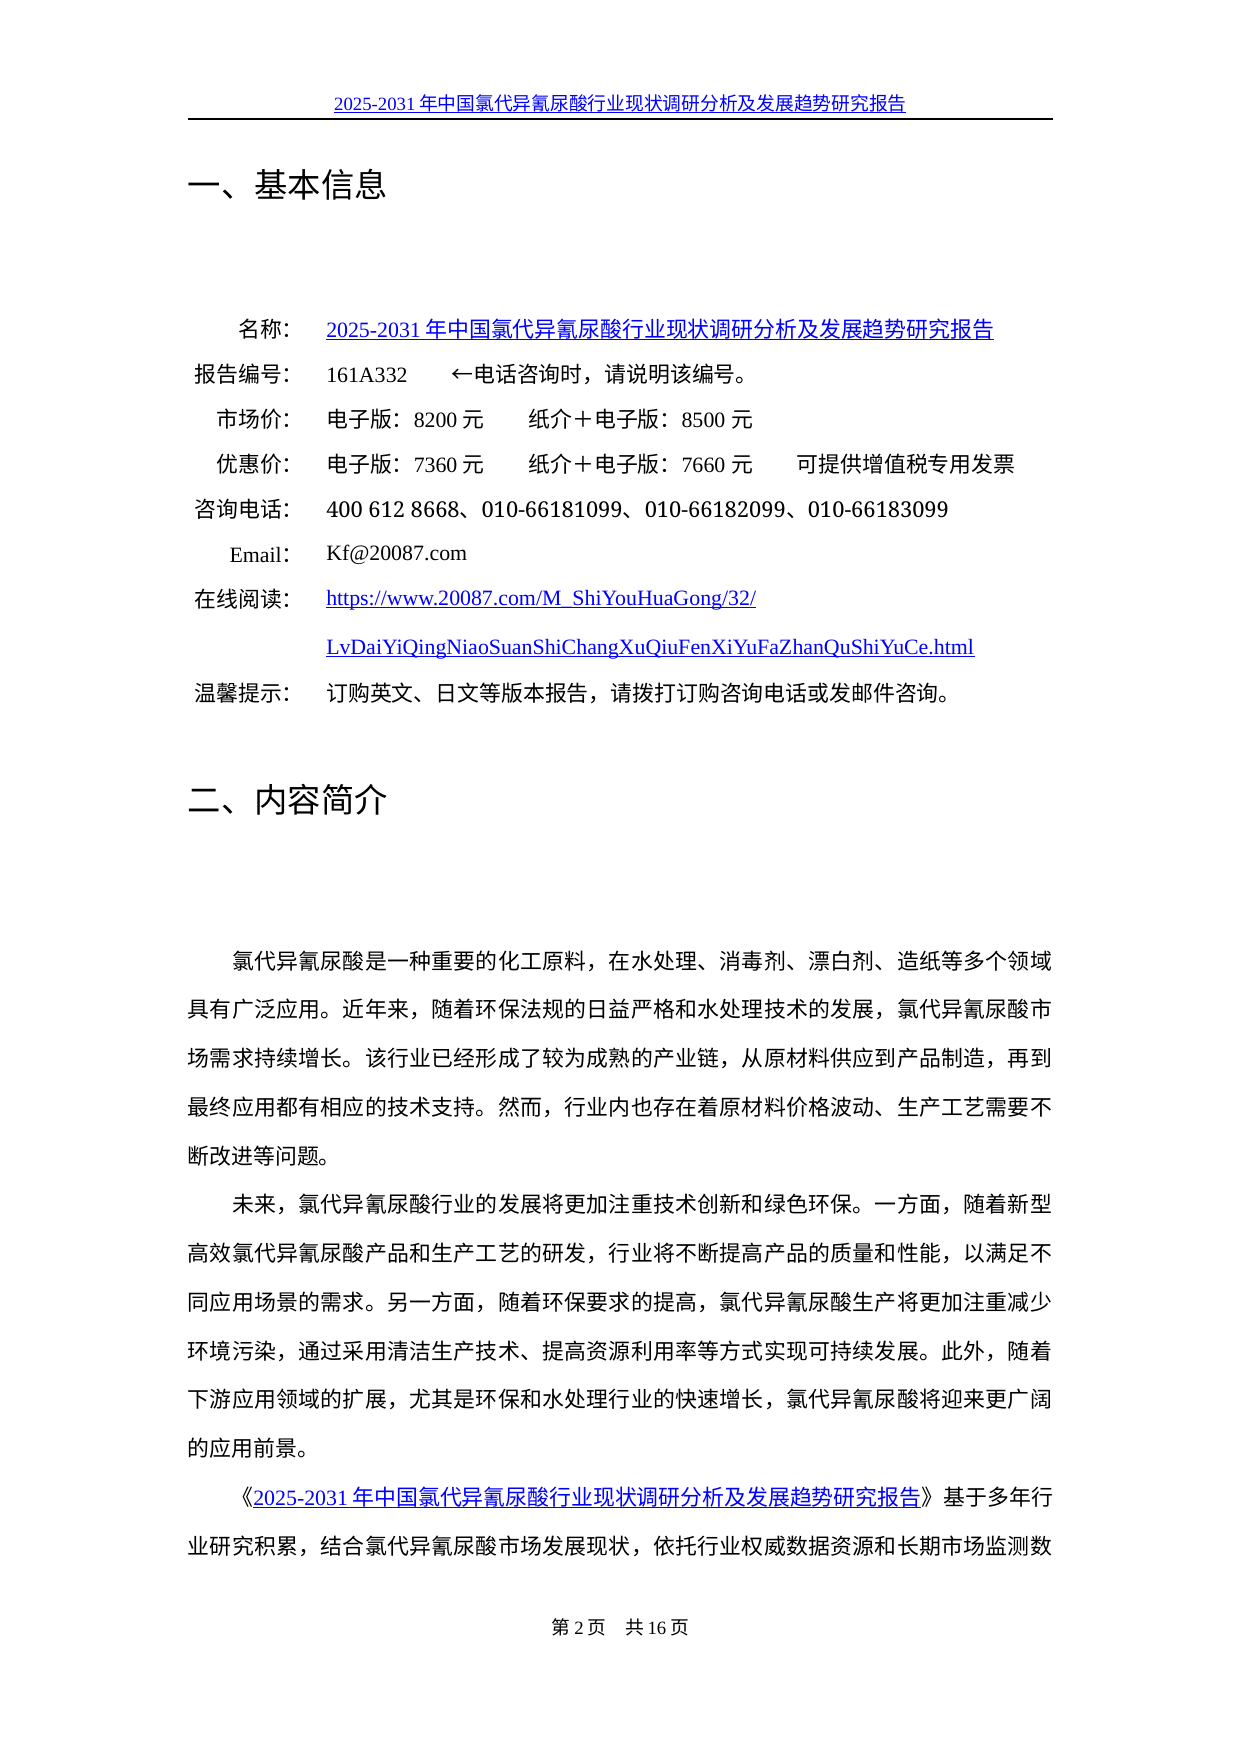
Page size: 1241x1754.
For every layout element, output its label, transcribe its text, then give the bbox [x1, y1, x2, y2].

table_cell 市场价： [167, 402, 315, 447]
table_header 名称： [167, 312, 315, 357]
table_cell 优惠价： [167, 447, 315, 492]
table_cell 161A332 ←电话咨询时，请说明该编号。 [315, 357, 1073, 402]
table_cell Kf@20087.com [315, 537, 1073, 582]
table_cell 电子版：7360 元 纸介＋电子版：7660 元 可提供增值税专用发票 [315, 447, 1073, 492]
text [187, 943, 1053, 1561]
table_cell 400 612 8668、010-66181099、010-66182099、010-66183099 [315, 492, 1073, 537]
table_cell 在线阅读： [167, 582, 315, 675]
title 一、基本信息 [187, 150, 1053, 215]
table_cell 咨询电话： [167, 492, 315, 537]
table_header 2025-2031年中国氯代异氰尿酸行业现状调研分析及发展趋势研究报告 [315, 312, 1073, 357]
table_cell 报告编号： [167, 357, 315, 402]
table_cell [315, 582, 1073, 675]
table_cell 温馨提示： [167, 675, 315, 720]
table_cell 电子版：8200 元 纸介＋电子版：8500 元 [315, 402, 1073, 447]
table_cell Email： [167, 537, 315, 582]
table_cell 订购英文、日文等版本报告，请拨打订购咨询电话或发邮件咨询。 [315, 675, 1073, 720]
title 二、内容简介 [187, 766, 1053, 831]
